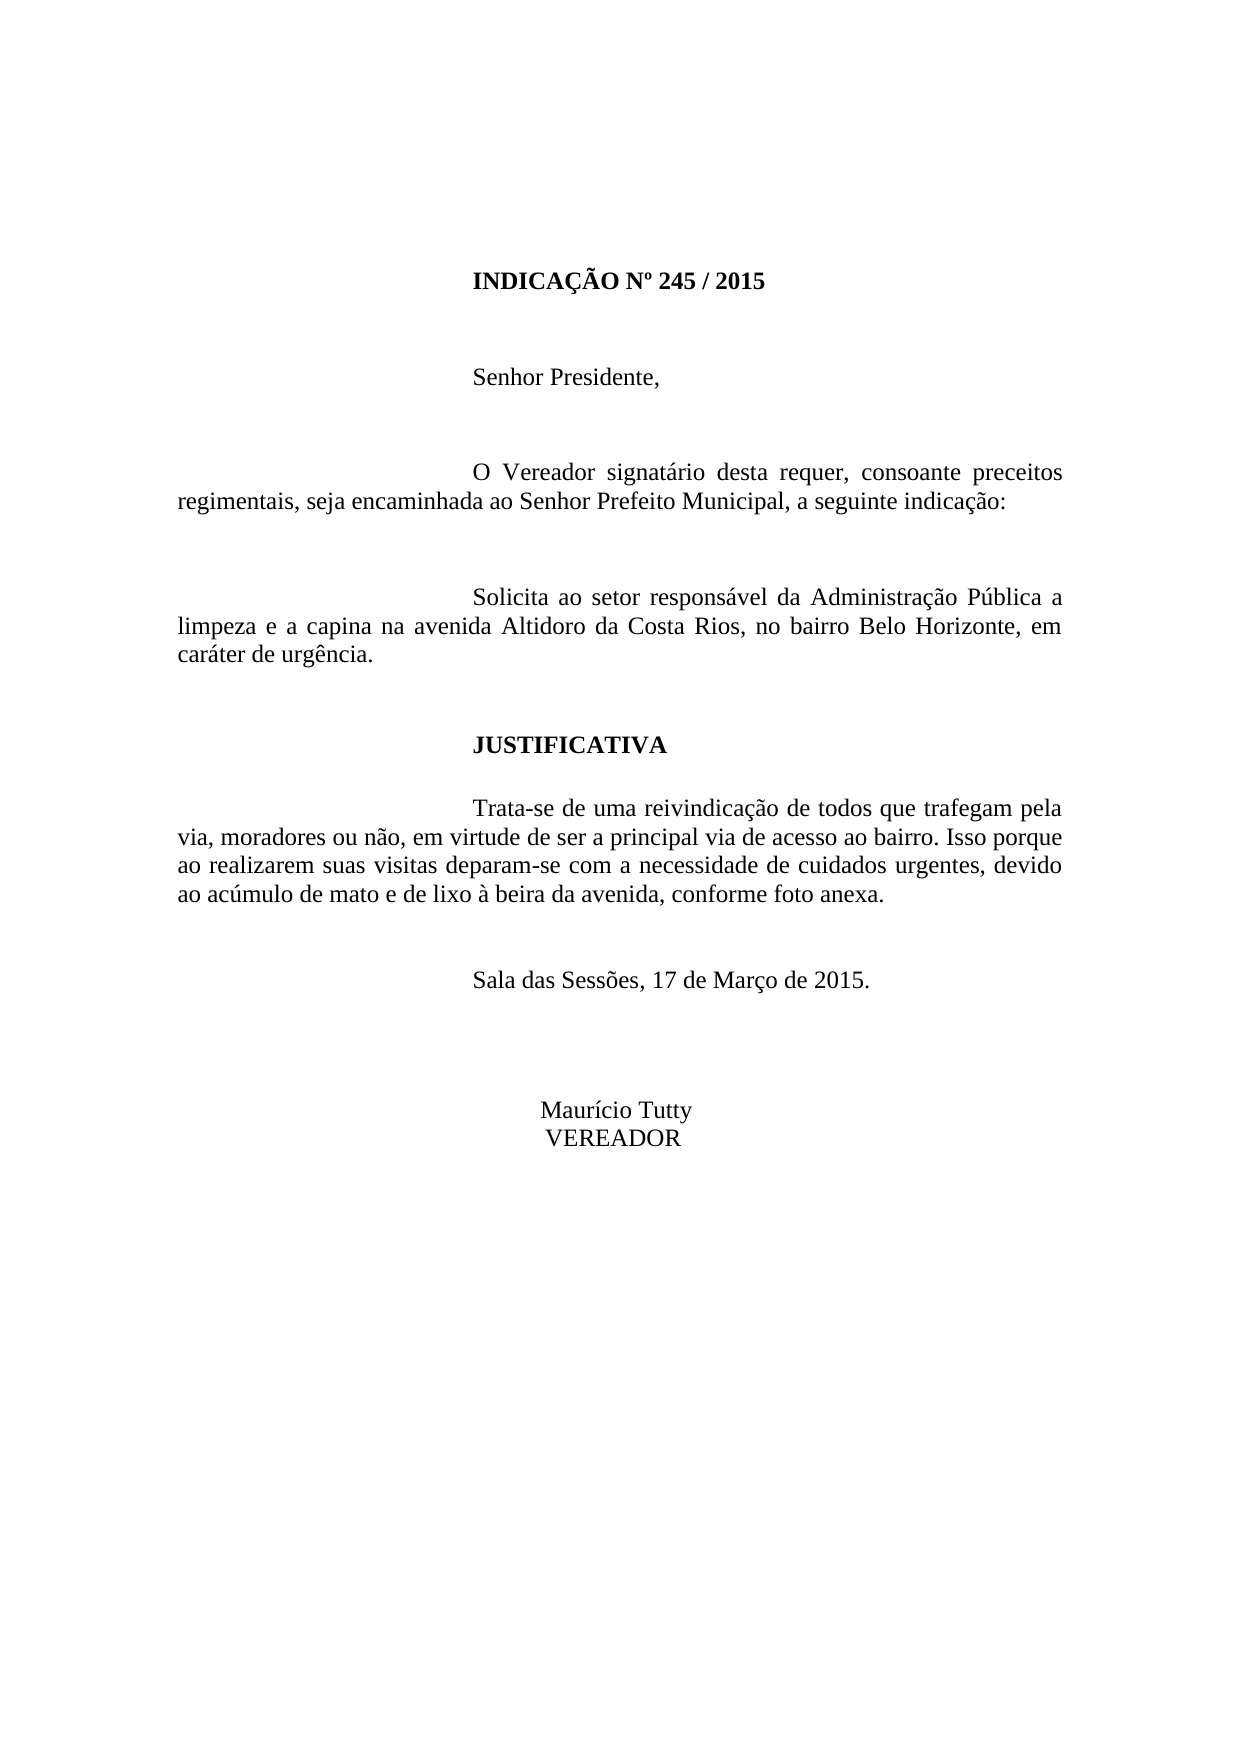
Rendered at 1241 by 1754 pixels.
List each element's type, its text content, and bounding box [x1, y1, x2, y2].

text Sala das Sessões, 17 de Março de 2015. [472, 965, 1063, 994]
table_cell VEREADOR [170, 1124, 1056, 1153]
text Trata-se de uma reivindicação de todos que trafegam pela via, moradores ou não, em virtude de ser a principal via de acesso ao bairro. Isso porque ao realizarem suas visitas deparam-se com a necessidade de cuidados urgentes, devido ao acúmulo de mato e de lixo à beira da avenida, conforme foto anexa. [177, 793, 1063, 908]
text Solicita ao setor responsável da Administração Pública a limpeza e a capina na avenida Altidoro da Costa Rios, no bairro Belo Horizonte, em caráter de urgência. [177, 582, 1063, 668]
table_header Maurício Tutty [170, 1095, 1056, 1123]
text INDICAÇÃO Nº 245 / 2015 [472, 266, 1063, 294]
text Senhor Presidente, [472, 362, 1063, 390]
text O Vereador signatário desta requer, consoante preceitos regimentais, seja encaminhada ao Senhor Prefeito Municipal, a seguinte indicação: [177, 457, 1063, 515]
text JUSTIFICATIVA [177, 731, 1004, 759]
